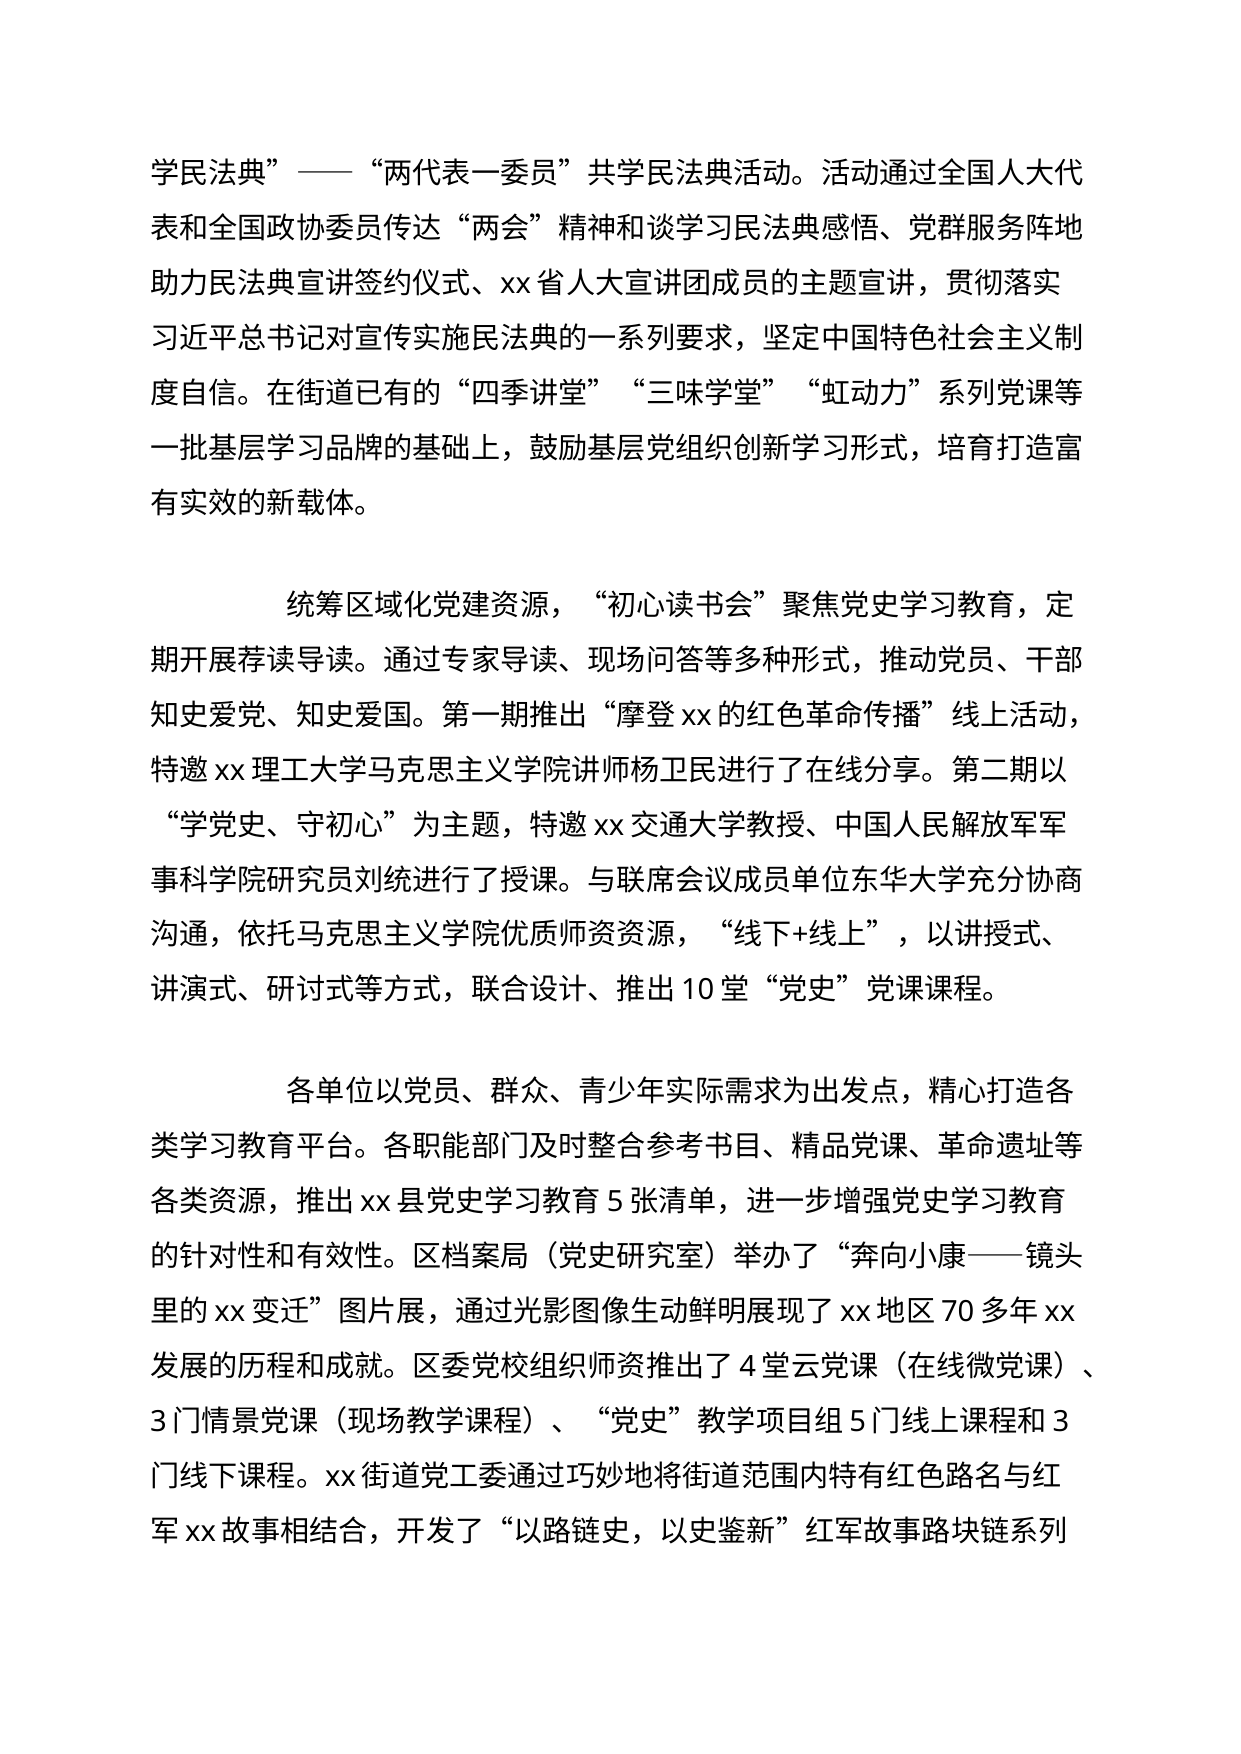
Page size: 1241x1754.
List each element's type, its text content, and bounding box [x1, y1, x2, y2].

text 统筹区域化党建资源，“初心读书会”聚焦党史学习教育，定期开展荐读导读。通过专家导读、现场问答等多种形式，推动党员、干部知史爱党、知史爱国。第一期推出“摩登xx的红色革命传播”线上活动，特邀xx理工大学马克思主义学院讲师杨卫民进行了在线分享。第二期以“学党史、守初心”为主题，特邀xx交通大学教授、中国人民解放军军事科学院研究员刘统进行了授课。与联席会议成员单位东华大学充分协商沟通，依托马克思主义学院优质师资资源，“线下+线上”，以讲授式、讲演式、研讨式等方式，联合设计、推出10堂“党史”党课课程。 [150, 581, 1090, 1008]
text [150, 1068, 1090, 1550]
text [150, 150, 1090, 522]
